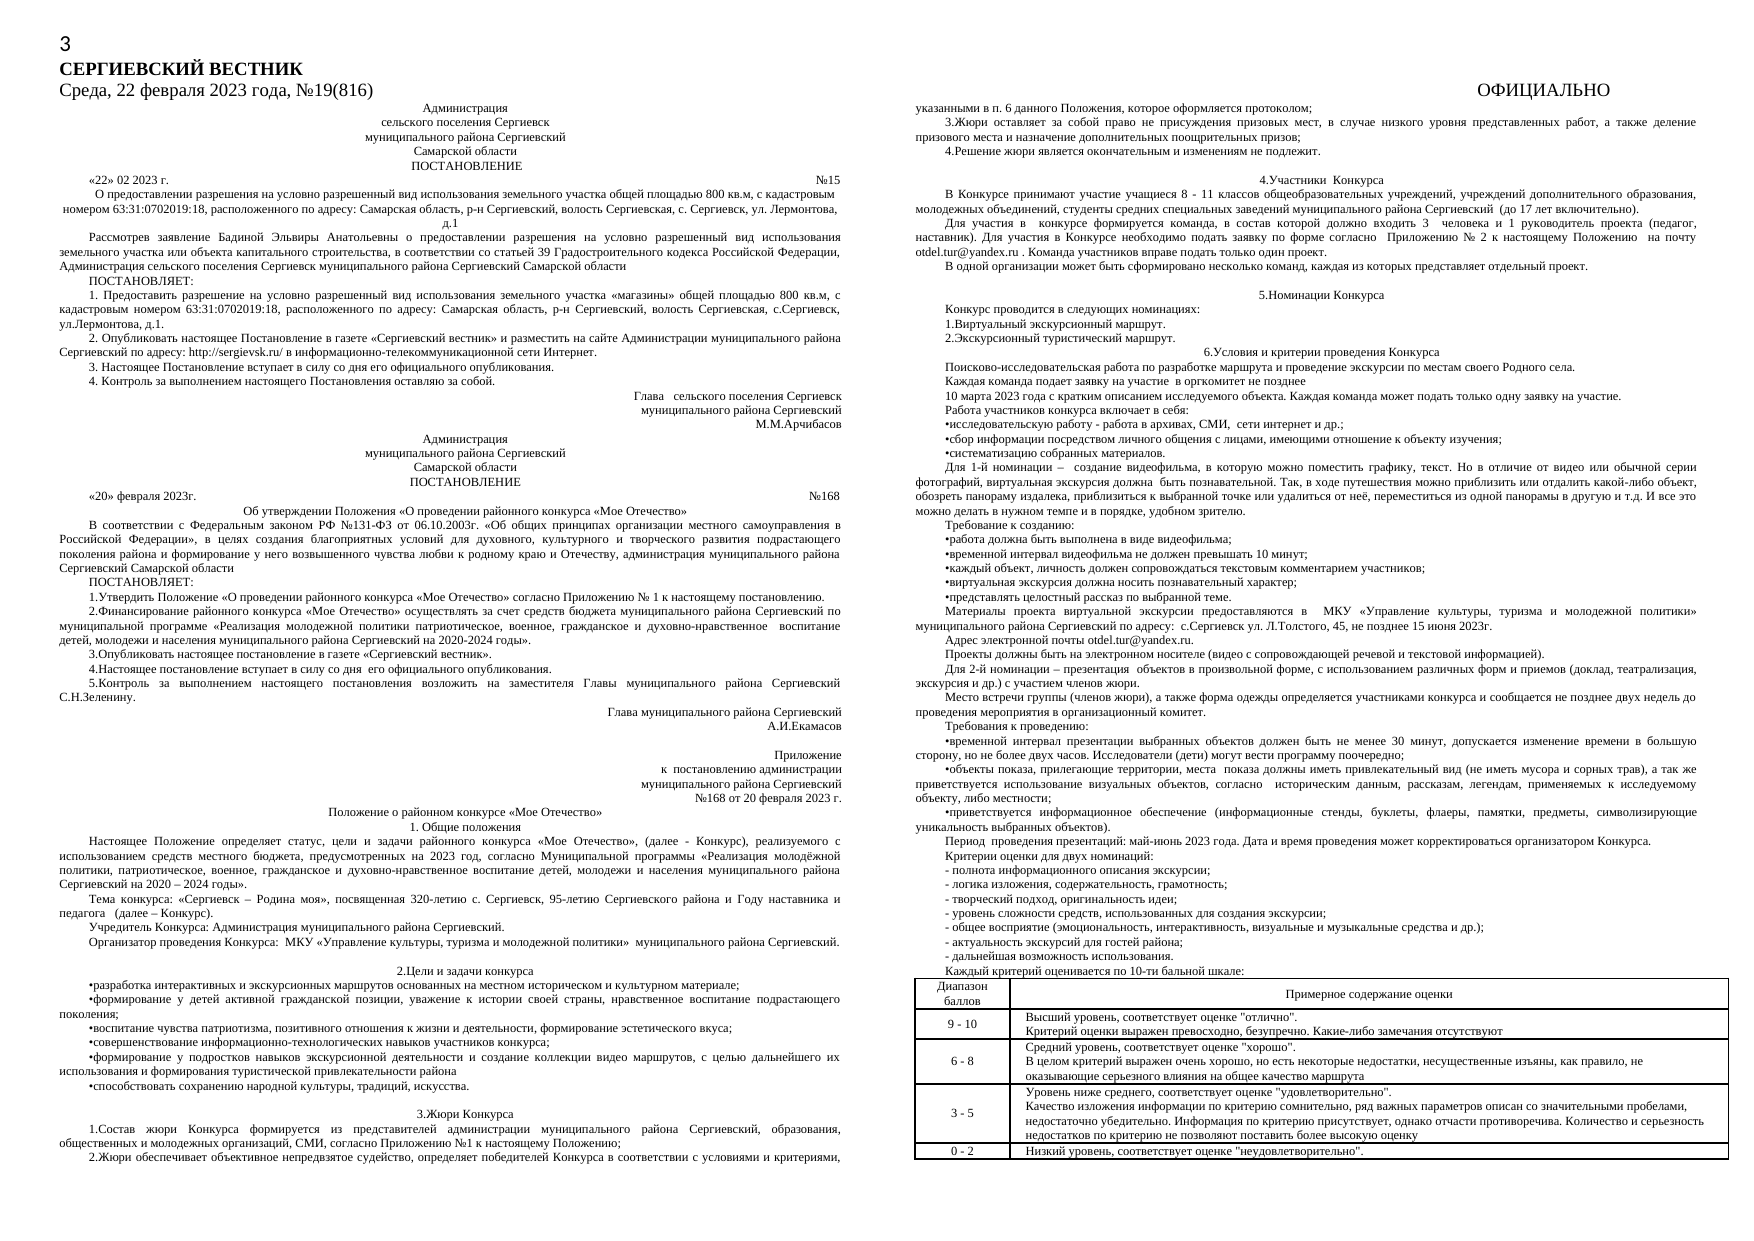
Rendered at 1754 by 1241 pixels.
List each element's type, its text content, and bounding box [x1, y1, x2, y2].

text 1.Утвердить Положение «О проведении районного конкурса «Мое Отечество» согласно Приложению № 1 к настоящему постановлению. [59, 589, 842, 604]
text «20» февраля 2023г. №168 [59, 489, 842, 503]
text 2. Опубликовать настоящее Постановление в газете «Сергиевский вестник» и разместить на сайте Администрации муниципального района Сергиевский по адресу: http://sergievsk.ru/ в информационно-телекоммуникационной сети Интернет. [59, 331, 842, 359]
text к постановлению администрации [59, 762, 842, 776]
text ПОСТАНОВЛЕНИЕ [59, 474, 842, 489]
table_cell Высший уровень, соответствует оценке "отлично". Критерий оценки выражен превосходно, безупречно. Какие-либо замечания отсутствуют [1011, 1010, 1728, 1038]
text Самарской области [59, 144, 842, 158]
text Самарской области [59, 460, 842, 474]
text •способствовать сохранению народной культуры, традиций, искусства. [59, 1078, 842, 1093]
text Материалы проекта виртуальной экскурсии предоставляются в МКУ «Управление культуры, туризма и молодежной политики» муниципального района Сергиевский по адресу: с.Сергиевск ул. Л.Толстого, 45, не позднее 15 июня 2023г. [915, 604, 1698, 633]
text Каждый критерий оценивается по 10-ти бальной шкале: [915, 963, 1698, 978]
text В Конкурсе принимают участие учащиеся 8 - 11 классов общеобразовательных учреждений, учреждений дополнительного образования, молодежных объединений, студенты средних специальных заведений муниципального района Сергиевский (до 17 лет включительно). [915, 187, 1698, 216]
text Тема конкурса: «Сергиевск – Родина моя», посвященная 320-летию с. Сергиевск, 95-летию Сергиевского района и Году наставника и педагога (далее – Конкурс). [59, 891, 842, 920]
text •виртуальная экскурсия должна носить познавательный характер; [915, 575, 1698, 589]
text Для 2-й номинации – презентация объектов в произвольной форме, с использованием различных форм и приемов (доклад, театрализация, экскурсия и др.) с участием членов жюри. [915, 661, 1698, 690]
text - дальнейшая возможность использования. [915, 949, 1698, 963]
table_cell Средний уровень, соответствует оценке "хорошо". В целом критерий выражен очень хорошо, но есть некоторые недостатки, несущественные изъяны, как правило, не оказывающие серьезного влияния на общее качество маршрута [1011, 1040, 1728, 1083]
text 10 марта 2023 года с кратким описанием исследуемого объекта. Каждая команда может подать только одну заявку на участие. [915, 388, 1698, 403]
text 3.Жюри оставляет за собой право не присуждения призовых мест, в случае низкого уровня представленных работ, а также деление призового места и назначение дополнительных поощрительных призов; [915, 115, 1698, 144]
table_cell 9 - 10 [916, 1010, 1009, 1038]
text А.И.Екамасов [59, 719, 842, 733]
text 3.Опубликовать настоящее постановление в газете «Сергиевский вестник». [59, 647, 842, 661]
text муниципального района Сергиевский [59, 403, 842, 417]
text 1.Состав жюри Конкурса формируется из представителей администрации муниципального района Сергиевский, образования, общественных и молодежных организаций, СМИ, согласно Приложению №1 к настоящему Положению; [59, 1121, 842, 1150]
text - актуальность экскурсий для гостей района; [915, 934, 1698, 949]
text Настоящее Положение определяет статус, цели и задачи районного конкурса «Мое Отечество», (далее - Конкурс), реализуемого с использованием средств местного бюджета, предусмотренных на 2023 год, согласно Муниципальной программы «Реализация молодёжной политики, патриотическое, военное, гражданское и духовно-нравственное воспитание детей, молодежи и населения муниципального района Сергиевский на 2020 – 2024 годы». [59, 834, 842, 891]
text Период проведения презентаций: май-июнь 2023 года. Дата и время проведения может корректироваться организатором Конкурса. [915, 834, 1698, 848]
text Рассмотрев заявление Бадиной Эльвиры Анатольевны о предоставлении разрешения на условно разрешенный вид использования земельного участка или объекта капитального строительства, в соответствии со статьей 39 Градостроительного кодекса Российской Федерации, Администрация сельского поселения Сергиевск муниципального района Сергиевский Самарской области [59, 230, 842, 273]
text 5.Номинации Конкурса [915, 288, 1698, 302]
text - уровень сложности средств, использованных для создания экскурсии; [915, 906, 1698, 920]
text О предоставлении разрешения на условно разрешенный вид использования земельного участка общей площадью 800 кв.м, с кадастровым номером 63:31:0702019:18, расположенного по адресу: Самарская область, р-н Сергиевский, волость Сергиевская, с. Сергиевск, ул. Лермонтова, д.1 [59, 187, 842, 230]
text Проекты должны быть на электронном носителе (видео с сопровождающей речевой и текстовой информацией). [915, 647, 1698, 661]
text 6.Условия и критерии проведения Конкурса [915, 345, 1698, 359]
text 1. Предоставить разрешение на условно разрешенный вид использования земельного участка «магазины» общей площадью 800 кв.м, с кадастровым номером 63:31:0702019:18, расположенного по адресу: Самарская область, р-н Сергиевский, волость Сергиевская, с.Сергиевск, ул.Лермонтова, д.1. [59, 288, 842, 331]
text муниципального района Сергиевский [59, 776, 842, 791]
text В одной организации может быть сформировано несколько команд, каждая из которых представляет отдельный проект. [915, 259, 1698, 273]
text муниципального района Сергиевский [59, 129, 842, 144]
text Положение о районном конкурсе «Мое Отечество» [59, 805, 842, 819]
text •исследовательскую работу - работа в архивах, СМИ, сети интернет и др.; [915, 417, 1698, 431]
text Работа участников конкурса включает в себя: [915, 403, 1698, 417]
text Требования к проведению: [915, 719, 1698, 733]
text 2.Экскурсионный туристический маршрут. [915, 331, 1698, 345]
text •формирование у подростков навыков экскурсионной деятельности и создание коллекции видео маршрутов, с целью дальнейшего их использования и формирования туристической привлекательности района [59, 1049, 842, 1078]
text •систематизацию собранных материалов. [915, 446, 1698, 460]
text Учредитель Конкурса: Администрация муниципального района Сергиевский. [59, 920, 842, 934]
text •воспитание чувства патриотизма, позитивного отношения к жизни и деятельности, формирование эстетического вкуса; [59, 1021, 842, 1035]
text •представлять целостный рассказ по выбранной теме. [915, 589, 1698, 604]
text Организатор проведения Конкурса: МКУ «Управление культуры, туризма и молодежной политики» муниципального района Сергиевский. [59, 934, 842, 949]
table_cell 3 - 5 [916, 1085, 1009, 1142]
text •временной интервал видеофильма не должен превышать 10 минут; [915, 546, 1698, 561]
table_cell Уровень ниже среднего, соответствует оценке "удовлетворительно". Качество изложения информации по критерию сомнительно, ряд важных параметров описан со значительными пробелами, недостаточно убедительно. Информация по критерию присутствует, однако отчасти противоречива. Количество и серьезность недостатков по критерию не позволяют поставить более высокую оценку [1011, 1085, 1728, 1142]
text Приложение [59, 748, 842, 762]
text 4.Настоящее постановление вступает в силу со дня его официального опубликования. [59, 661, 842, 676]
text Конкурс проводится в следующих номинациях: [915, 302, 1698, 316]
text Для 1-й номинации – создание видеофильма, в которую можно поместить графику, текст. Но в отличие от видео или обычной серии фотографий, виртуальная экскурсия должна быть познавательной. Так, в ходе путешествия можно приблизить или отдалить какой-либо объект, обозреть панораму издалека, приблизиться к выбранной точке или удалиться от неё, переместиться из одной панорамы в другую и т.д. И все это можно делать в нужном темпе и в порядке, удобном зрителю. [915, 460, 1698, 518]
text •разработка интерактивных и экскурсионных маршрутов основанных на местном историческом и культурном материале; [59, 978, 842, 992]
text 5.Контроль за выполнением настоящего постановления возложить на заместителя Главы муниципального района Сергиевский С.Н.Зеленину. [59, 676, 842, 704]
text 1.Виртуальный экскурсионный маршрут. [915, 316, 1698, 331]
text Об утверждении Положения «О проведении районного конкурса «Мое Отечество» [59, 503, 842, 518]
text - логика изложения, содержательность, грамотность; [915, 877, 1698, 891]
text Администрация [59, 431, 842, 446]
text - творческий подход, оригинальность идеи; [915, 891, 1698, 906]
table_header Примерное содержание оценки [1011, 979, 1728, 1008]
text 1. Общие положения [59, 819, 842, 834]
text •совершенствование информационно-технологических навыков участников конкурса; [59, 1035, 842, 1049]
text сельского поселения Сергиевск [59, 115, 842, 129]
text №168 от 20 февраля 2023 г. [59, 791, 842, 805]
text 3.Жюри Конкурса [59, 1107, 842, 1121]
text •каждый объект, личность должен сопровождаться текстовым комментарием участников; [915, 561, 1698, 575]
text •приветствуется информационное обеспечение (информационные стенды, буклеты, флаеры, памятки, предметы, символизирующие уникальность выбранных объектов). [915, 805, 1698, 834]
text В соответствии с Федеральным законом РФ №131-ФЗ от 06.10.2003г. «Об общих принципах организации местного самоуправления в Российской Федерации», в целях создания благоприятных условий для духовного, культурного и творческого развития подрастающего поколения района и формирование у него возвышенного чувства любви к родному краю и Отечеству, администрация муниципального района Сергиевский Самарской области [59, 518, 842, 575]
text 2.Финансирование районного конкурса «Мое Отечество» осуществлять за счет средств бюджета муниципального района Сергиевский по муниципальной программе «Реализация молодежной политики патриотическое, военное, гражданское и духовно-нравственное воспитание детей, молодежи и населения муниципального района Сергиевский на 2020-2024 годы». [59, 604, 842, 647]
table_cell 0 - 2 [916, 1144, 1009, 1158]
text 2.Цели и задачи конкурса [59, 963, 842, 978]
text Адрес электронной почты otdel.tur@yandex.ru. [915, 633, 1698, 647]
text «22» 02 2023 г. №15 [59, 173, 842, 187]
text М.М.Арчибасов [59, 417, 842, 431]
text - полнота информационного описания экскурсии; [915, 863, 1698, 877]
text •временной интервал презентации выбранных объектов должен быть не менее 30 минут, допускается изменение времени в большую сторону, но не более двух часов. Исследователи (дети) могут вести программу поочередно; [915, 733, 1698, 762]
text Администрация [59, 101, 842, 115]
text Место встречи группы (членов жюри), а также форма одежды определяется участниками конкурса и сообщается не позднее двух недель до проведения мероприятия в организационный комитет. [915, 690, 1698, 719]
text 4.Решение жюри является окончательным и изменениям не подлежит. [915, 144, 1698, 158]
text •формирование у детей активной гражданской позиции, уважение к истории своей страны, нравственное воспитание подрастающего поколения; [59, 992, 842, 1021]
text Глава сельского поселения Сергиевск [59, 388, 842, 403]
text Требование к созданию: [915, 518, 1698, 532]
text 4.Участники Конкурса [915, 173, 1698, 187]
text Поисково-исследовательская работа по разработке маршрута и проведение экскурсии по местам своего Родного села. [915, 359, 1698, 374]
table_header Диапазон баллов [916, 979, 1009, 1008]
text Для участия в конкурсе формируется команда, в состав которой должно входить 3 человека и 1 руководитель проекта (педагог, наставник). Для участия в Конкурсе необходимо подать заявку по форме согласно Приложению № 2 к настоящему Положению на почту otdel.tur@yandex.ru . Команда участников вправе подать только один проект. [915, 216, 1698, 259]
text ПОСТАНОВЛЯЕТ: [59, 273, 842, 288]
text 4. Контроль за выполнением настоящего Постановления оставляю за собой. [59, 374, 842, 388]
text Каждая команда подает заявку на участие в оргкомитет не позднее [915, 374, 1698, 388]
table_cell 6 - 8 [916, 1040, 1009, 1083]
text •работа должна быть выполнена в виде видеофильма; [915, 532, 1698, 546]
text ПОСТАНОВЛЯЕТ: [59, 575, 842, 589]
text Критерии оценки для двух номинаций: [915, 848, 1698, 863]
text •сбор информации посредством личного общения с лицами, имеющими отношение к объекту изучения; [915, 431, 1698, 446]
text муниципального района Сергиевский [59, 446, 842, 460]
text - общее восприятие (эмоциональность, интерактивность, визуальные и музыкальные средства и др.); [915, 920, 1698, 934]
text Глава муниципального района Сергиевский [59, 704, 842, 719]
text 3. Настоящее Постановление вступает в силу со дня его официального опубликования. [59, 359, 842, 374]
text ПОСТАНОВЛЕНИЕ [59, 158, 842, 173]
text •объекты показа, прилегающие территории, места показа должны иметь привлекательный вид (не иметь мусора и сорных трав), а так же приветствуется использование визуальных объектов, согласно историческим данным, рассказам, легендам, применяемых к исследуемому объекту, либо местности; [915, 762, 1698, 805]
